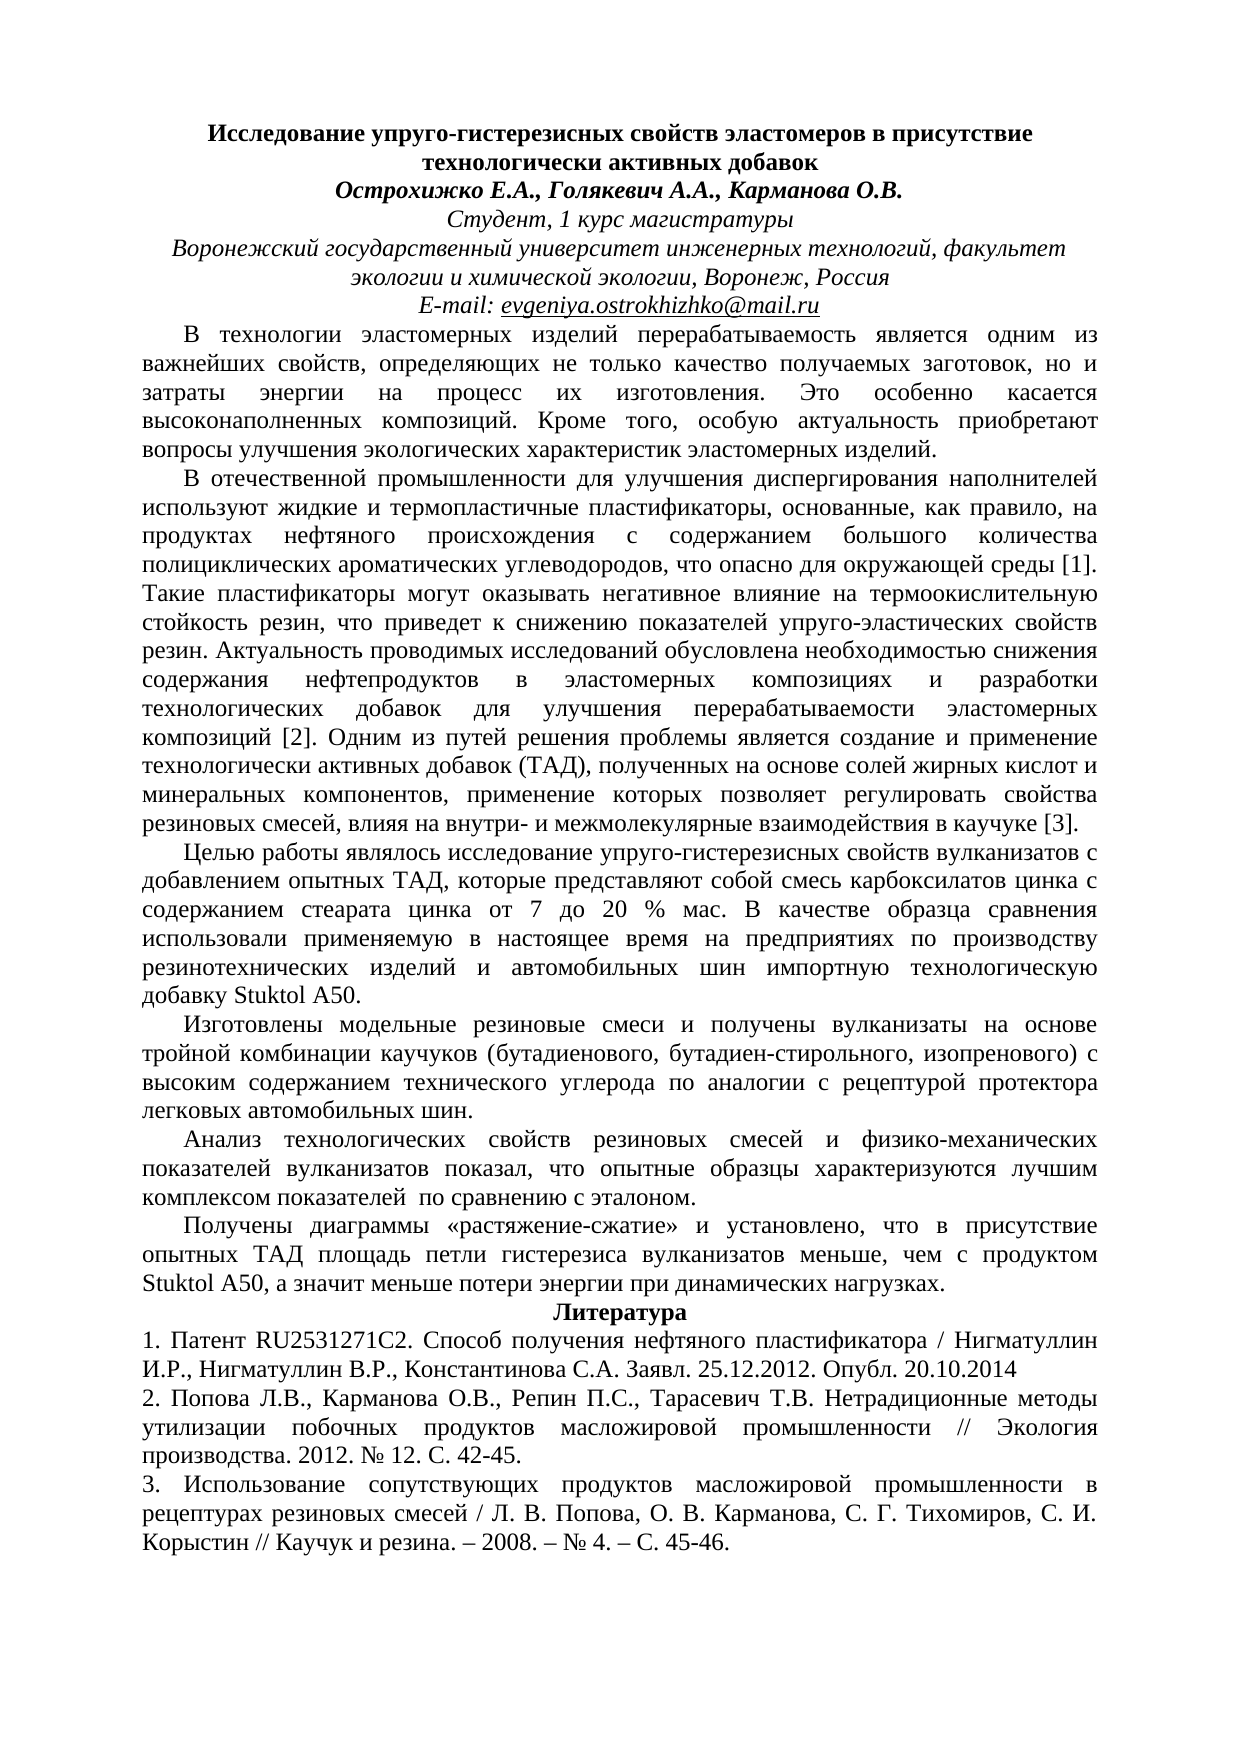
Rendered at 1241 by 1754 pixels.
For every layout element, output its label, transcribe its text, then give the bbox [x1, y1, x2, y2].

text Воронежский государственный университет инженерных технологий, факультет экологии и химической экологии, Воронеж, Россия [142, 233, 1098, 291]
text Целью работы являлось исследование упруго-гистерезисных свойств вулканизатов с добавлением опытных ТАД, которые представляют собой смесь карбоксилатов цинка с содержанием стеарата цинка от 7 до 20 % мас. В качестве образца сравнения использовали применяемую в настоящее время на предприятиях по производству резинотехнических изделий и автомобильных шин импортную технологическую добавку Stuktol A50. [142, 837, 1098, 1009]
text 1. Патент RU2531271C2. Способ получения нефтяного пластификатора / Нигматуллин И.Р., Нигматуллин В.Р., Константинова С.А. Заявл. 25.12.2012. Опубл. 20.10.2014 [142, 1326, 1098, 1383]
text E-mail: evgeniya.ostrokhizhko@mail.ru [142, 291, 1098, 319]
text Анализ технологических свойств резиновых смесей и физико-механических показателей вулканизатов показал, что опытные образцы характеризуются лучшим комплексом показателей по сравнению с эталоном. [142, 1124, 1098, 1211]
text Студент, 1 курс магистратуры [142, 204, 1098, 233]
text Изготовлены модельные резиновые смеси и получены вулканизаты на основе тройной комбинации каучуков (бутадиенового, бутадиен-стирольного, изопренового) с высоким содержанием технического углерода по аналогии с рецептурой протектора легковых автомобильных шин. [142, 1009, 1098, 1124]
text Острохижко Е.А., Голякевич А.А., Карманова О.В. [142, 176, 1098, 204]
text Литература [142, 1297, 1098, 1326]
text 2. Попова Л.В., Карманова О.В., Репин П.С., Тарасевич Т.В. Нетрадиционные методы утилизации побочных продуктов масложировой промышленности // Экология производства. 2012. № 12. С. 42-45. [142, 1383, 1098, 1469]
text Исследование упруго-гистерезисных свойств эластомеров в присутствие технологически активных добавок [142, 118, 1098, 176]
text Получены диаграммы «растяжение-сжатие» и установлено, что в присутствие опытных ТАД площадь петли гистерезиса вулканизатов меньше, чем с продуктом Stuktol A50, а значит меньше потери энергии при динамических нагрузках. [142, 1211, 1098, 1297]
text В технологии эластомерных изделий перерабатываемость является одним из важнейших свойств, определяющих не только качество получаемых заготовок, но и затраты энергии на процесс их изготовления. Это особенно касается высоконаполненных композиций. Кроме того, особую актуальность приобретают вопросы улучшения экологических характеристик эластомерных изделий. [142, 319, 1098, 463]
text В отечественной промышленности для улучшения диспергирования наполнителей используют жидкие и термопластичные пластификаторы, основанные, как правило, на продуктах нефтяного происхождения с содержанием большого количества полициклических ароматических углеводородов, что опасно для окружающей среды [1]. Такие пластификаторы могут оказывать негативное влияние на термоокислительную стойкость резин, что приведет к снижению показателей упруго-эластических свойств резин. Актуальность проводимых исследований обусловлена необходимостью снижения содержания нефтепродуктов в эластомерных композициях и разработки технологических добавок для улучшения перерабатываемости эластомерных композиций [2]. Одним из путей решения проблемы является создание и применение технологически активных добавок (ТАД), полученных на основе солей жирных кислот и минеральных компонентов, применение которых позволяет регулировать свойства резиновых смесей, влияя на внутри- и межмолекулярные взаимодействия в каучуке [3]. [142, 463, 1098, 837]
text 3. Использование сопутствующих продуктов масложировой промышленности в рецептурах резиновых смесей / Л. В. Попова, О. В. Карманова, С. Г. Тихомиров, С. И. Корыстин // Каучук и резина. – 2008. – № 4. – С. 45-46. [142, 1469, 1098, 1556]
